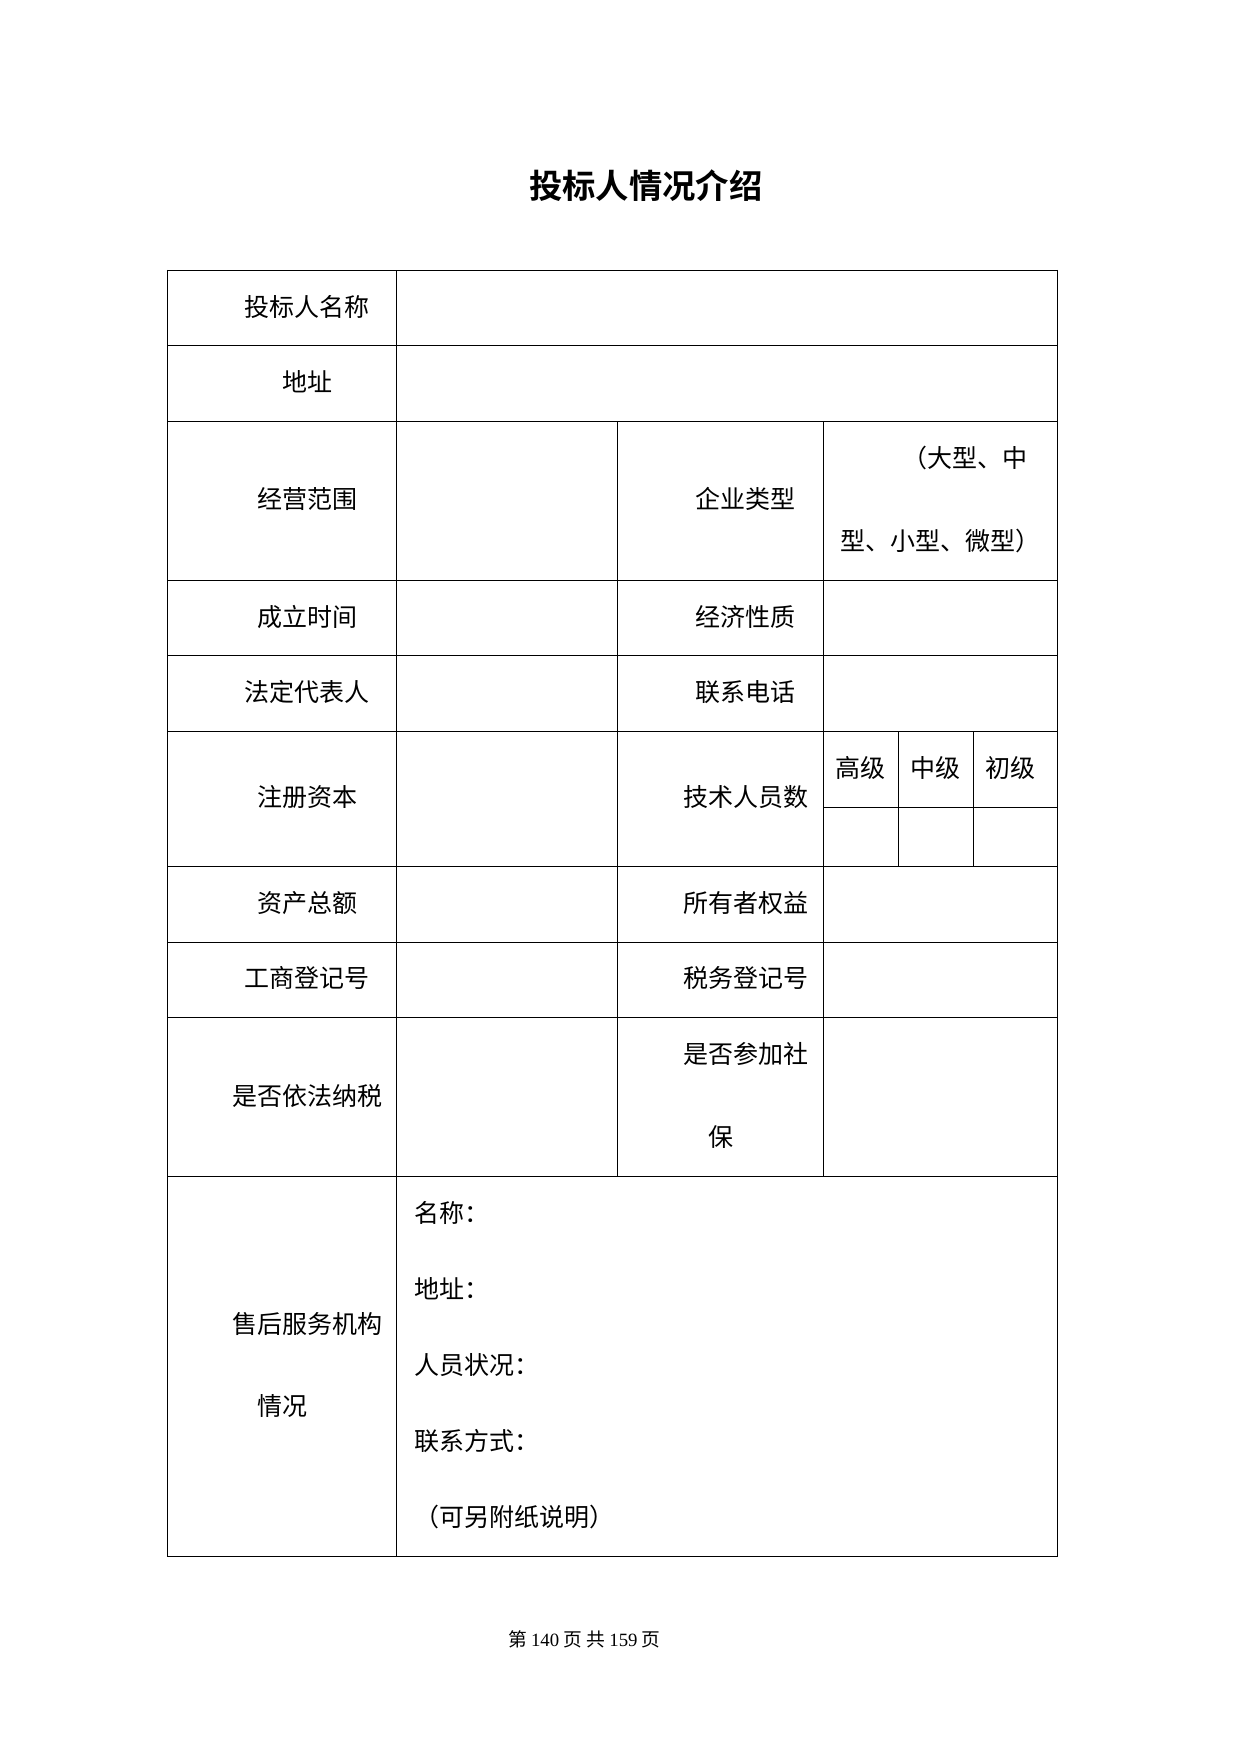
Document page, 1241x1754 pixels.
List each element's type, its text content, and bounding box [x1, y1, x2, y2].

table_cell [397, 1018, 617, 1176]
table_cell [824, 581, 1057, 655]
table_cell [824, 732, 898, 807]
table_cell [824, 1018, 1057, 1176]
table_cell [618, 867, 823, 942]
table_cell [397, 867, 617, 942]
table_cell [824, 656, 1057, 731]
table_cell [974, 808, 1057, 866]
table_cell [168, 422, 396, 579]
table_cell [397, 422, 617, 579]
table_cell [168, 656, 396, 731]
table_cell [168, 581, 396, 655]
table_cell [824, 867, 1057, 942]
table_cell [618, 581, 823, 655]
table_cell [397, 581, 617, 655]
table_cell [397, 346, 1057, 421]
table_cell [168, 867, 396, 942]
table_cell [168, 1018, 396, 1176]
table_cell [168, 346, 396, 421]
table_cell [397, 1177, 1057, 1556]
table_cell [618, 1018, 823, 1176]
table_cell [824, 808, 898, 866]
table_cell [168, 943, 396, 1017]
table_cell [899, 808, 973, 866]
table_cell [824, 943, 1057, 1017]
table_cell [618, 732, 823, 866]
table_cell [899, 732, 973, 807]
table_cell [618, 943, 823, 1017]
text 投标人情况介绍 [59, 150, 1165, 219]
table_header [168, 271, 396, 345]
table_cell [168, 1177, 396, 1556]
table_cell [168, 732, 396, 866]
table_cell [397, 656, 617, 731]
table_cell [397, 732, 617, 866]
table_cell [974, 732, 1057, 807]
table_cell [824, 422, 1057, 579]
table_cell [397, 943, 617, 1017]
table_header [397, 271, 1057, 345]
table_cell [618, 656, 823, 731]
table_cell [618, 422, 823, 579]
